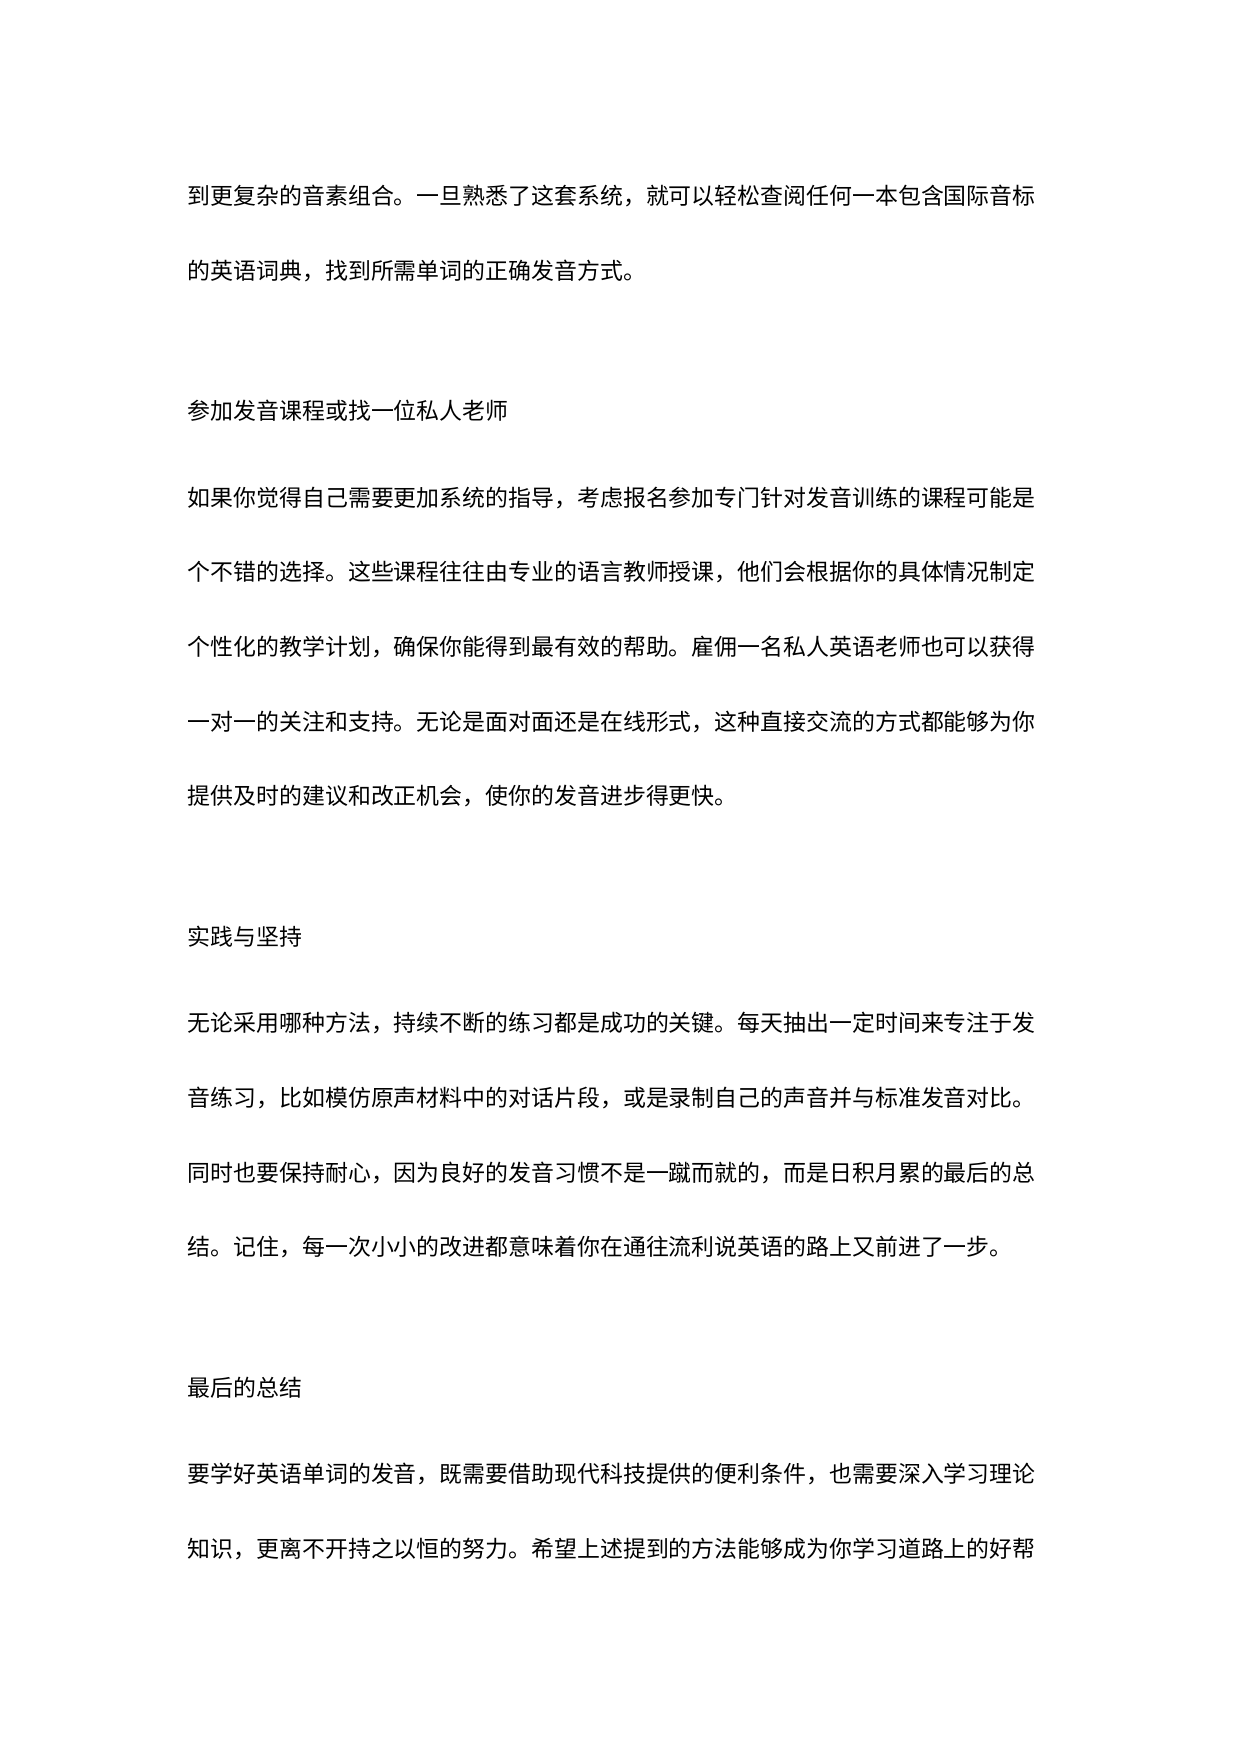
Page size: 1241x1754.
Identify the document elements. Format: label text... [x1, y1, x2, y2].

text 如果你觉得自己需要更加系统的指导，考虑报名参加专门针对发音训练的课程可能是个不错的选择。这些课程往往由专业的语言教师授课，他们会根据你的具体情况制定个性化的教学计划，确保你能得到最有效的帮助。雇佣一名私人英语老师也可以获得一对一的关注和支持。无论是面对面还是在线形式，这种直接交流的方式都能够为你提供及时的建议和改正机会，使你的发音进步得更快。 [187, 464, 1053, 827]
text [187, 1440, 1053, 1580]
text 无论采用哪种方法，持续不断的练习都是成功的关键。每天抽出一定时间来专注于发音练习，比如模仿原声材料中的对话片段，或是录制自己的声音并与标准发音对比。同时也要保持耐心，因为良好的发音习惯不是一蹴而就的，而是日积月累的最后的总结。记住，每一次小小的改进都意味着你在通往流利说英语的路上又前进了一步。 [187, 989, 1053, 1278]
text 参加发音课程或找一位私人老师 [187, 377, 1053, 442]
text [187, 162, 1053, 302]
text 实践与坚持 [187, 903, 1053, 968]
text 最后的总结 [187, 1354, 1053, 1419]
